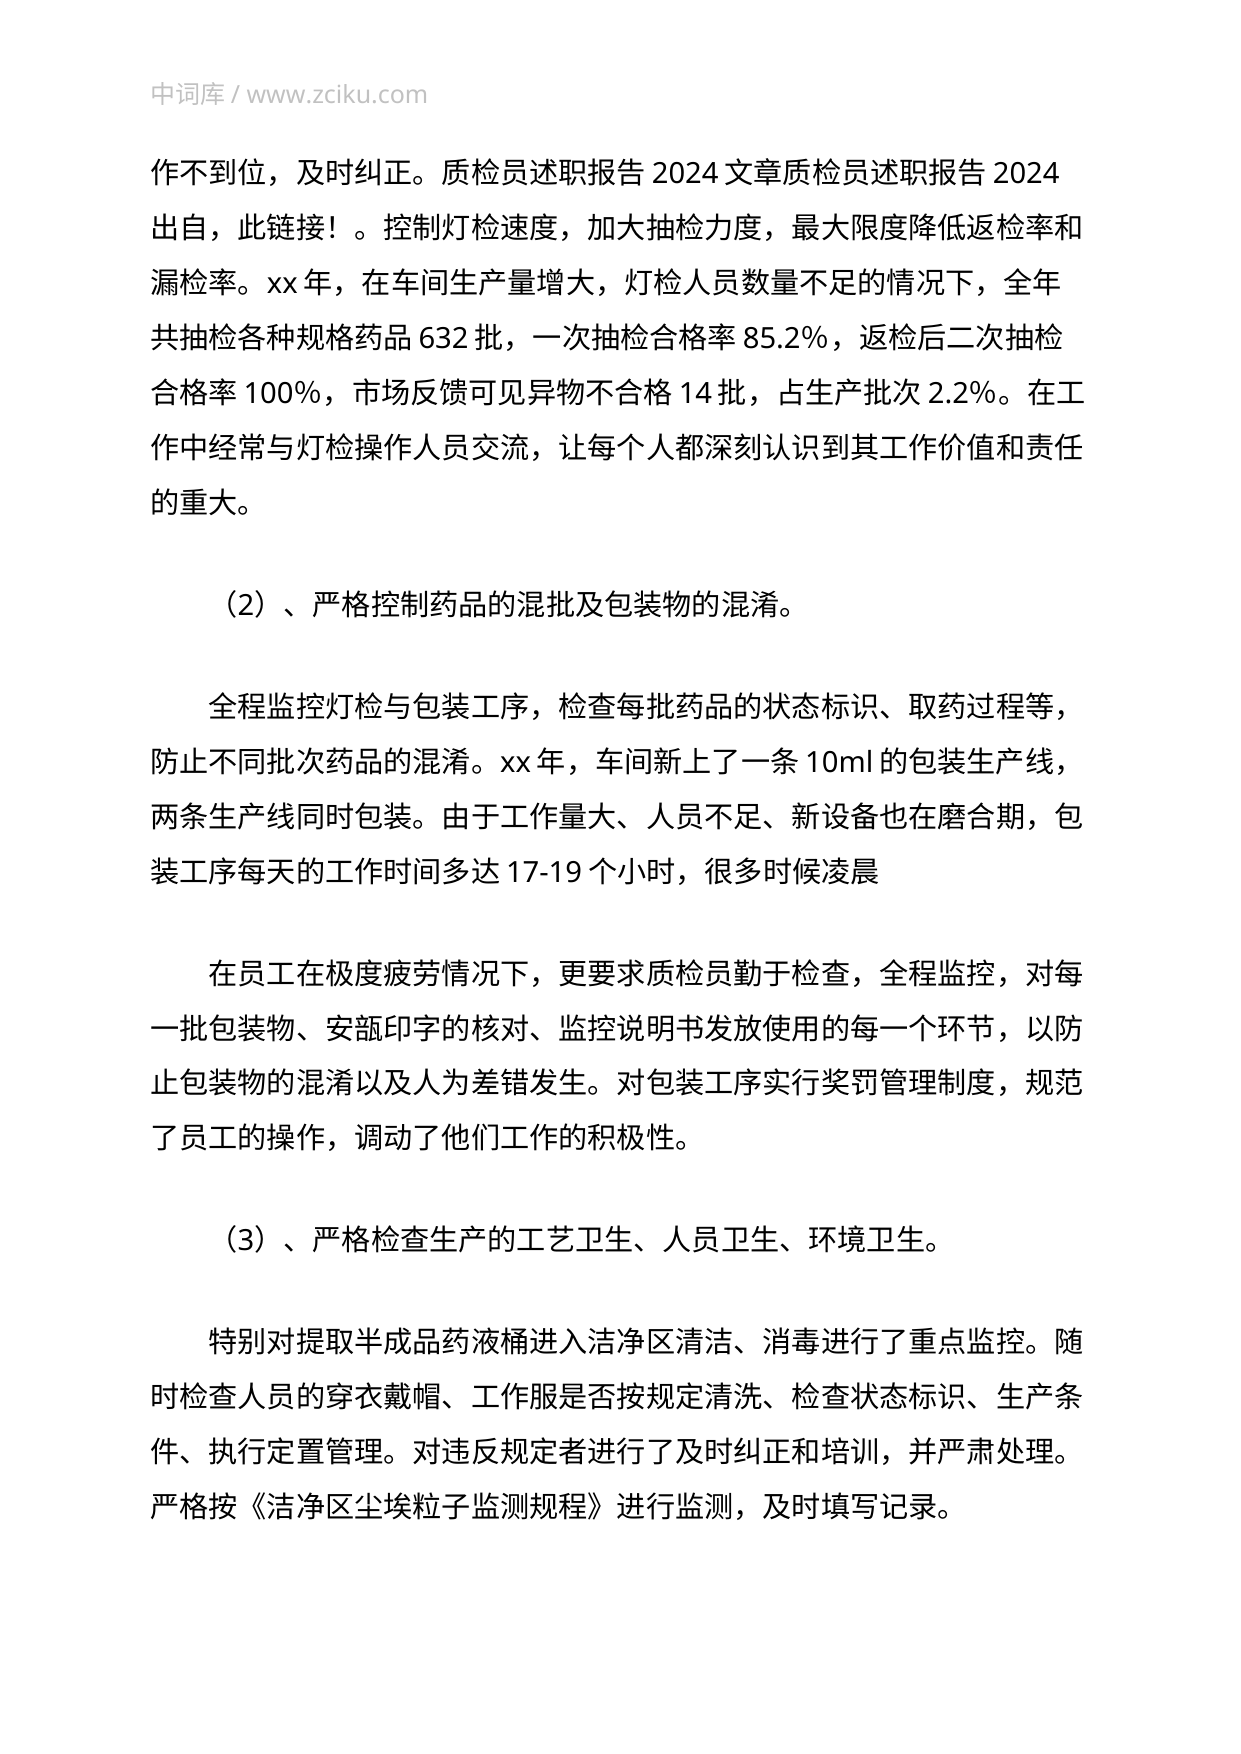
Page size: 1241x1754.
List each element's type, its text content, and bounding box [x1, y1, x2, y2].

text 在员工在极度疲劳情况下，更要求质检员勤于检查，全程监控，对每一批包装物、安瓿印字的核对、监控说明书发放使用的每一个环节，以防止包装物的混淆以及人为差错发生。对包装工序实行奖罚管理制度，规范了员工的操作，调动了他们工作的积极性。 [150, 950, 1090, 1157]
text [150, 150, 1090, 522]
text （2）、严格控制药品的混批及包装物的混淆。 [150, 582, 1090, 624]
text （3）、严格检查生产的工艺卫生、人员卫生、环境卫生。 [150, 1217, 1090, 1259]
text 全程监控灯检与包装工序，检查每批药品的状态标识、取药过程等，防止不同批次药品的混淆。xx年，车间新上了一条10ml的包装生产线，两条生产线同时包装。由于工作量大、人员不足、新设备也在磨合期，包装工序每天的工作时间多达17-19个小时，很多时候凌晨 [150, 683, 1090, 891]
text 特别对提取半成品药液桶进入洁净区清洁、消毒进行了重点监控。随时检查人员的穿衣戴帽、工作服是否按规定清洗、检查状态标识、生产条件、执行定置管理。对违反规定者进行了及时纠正和培训，并严肃处理。严格按《洁净区尘埃粒子监测规程》进行监测，及时填写记录。 [150, 1319, 1090, 1526]
